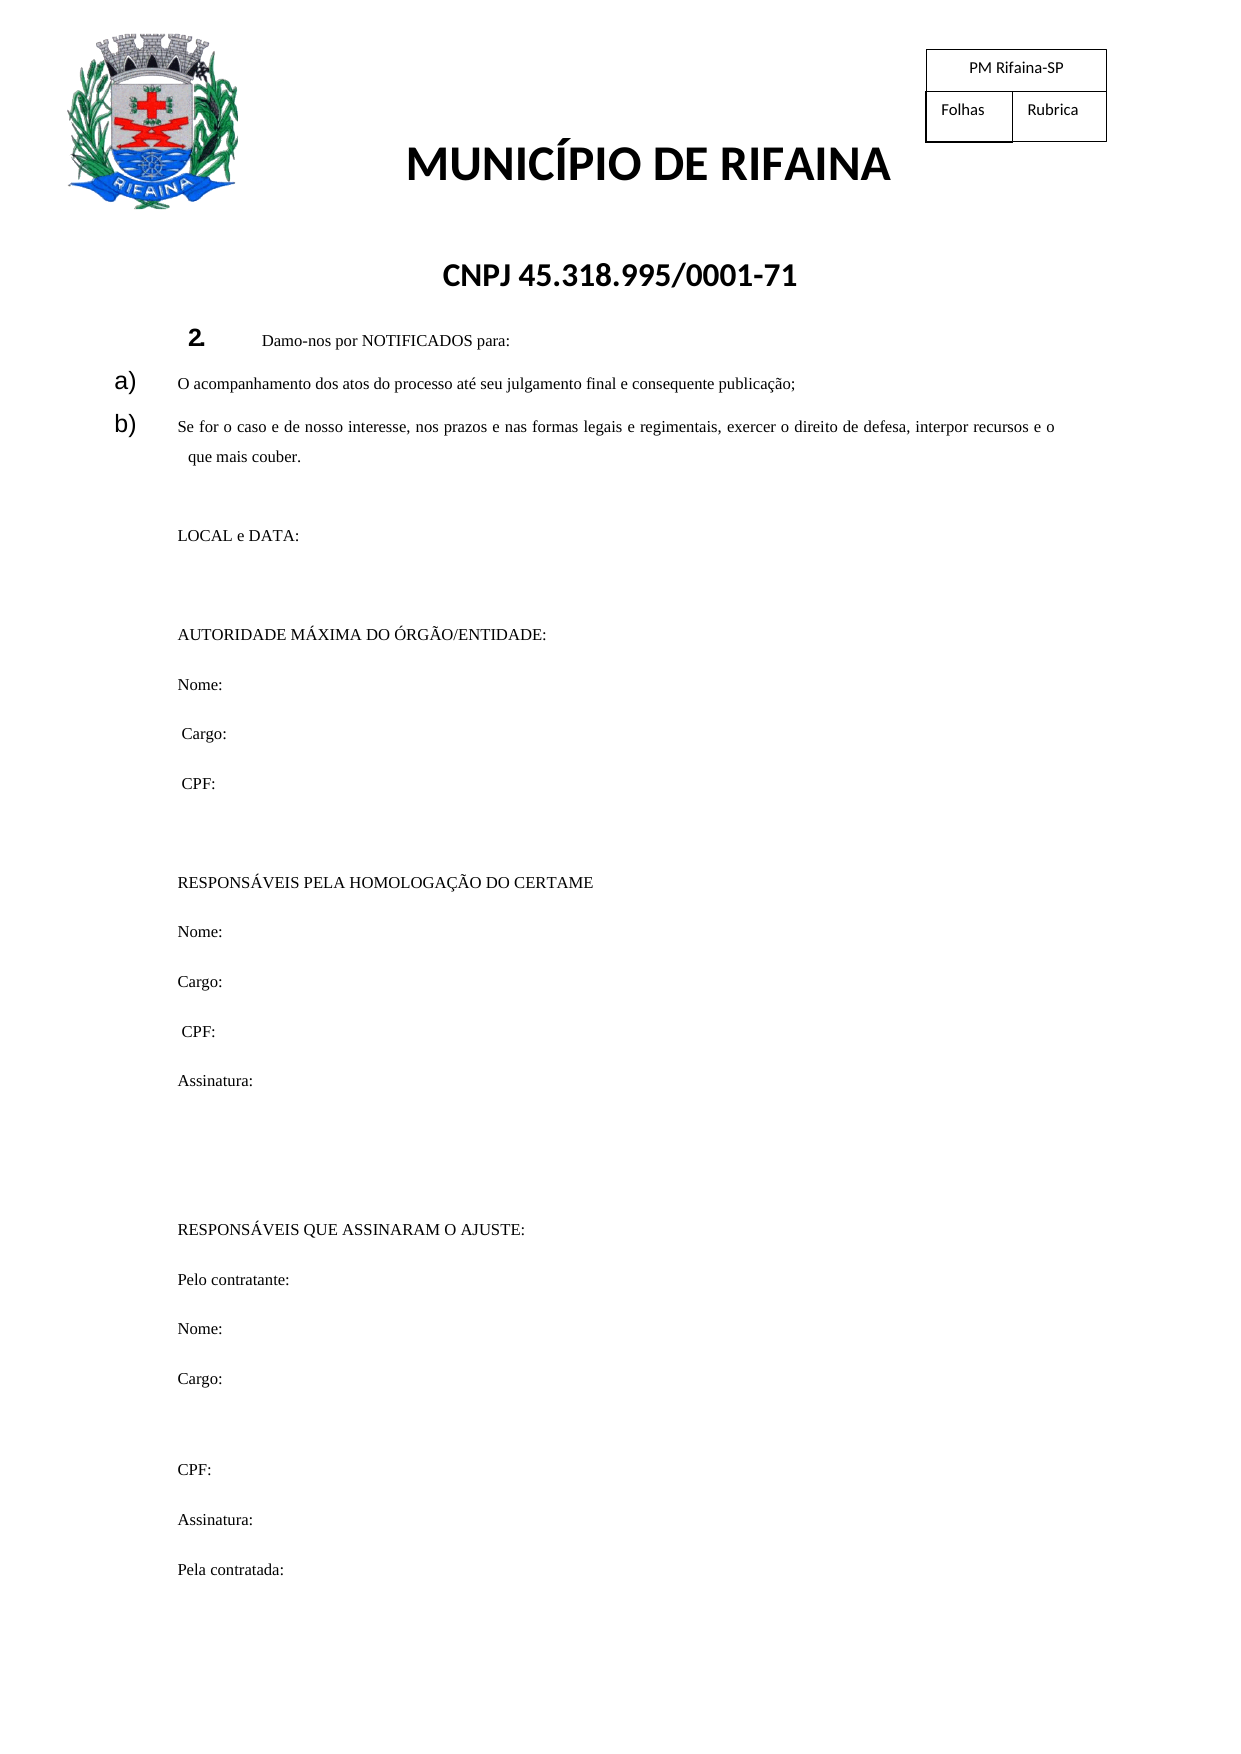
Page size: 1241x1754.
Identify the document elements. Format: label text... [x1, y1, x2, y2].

text Nome: [177, 1319, 1057, 1338]
picture [66, 31, 238, 210]
text Cargo: [177, 972, 1057, 991]
text Pela contratada: [177, 1559, 1057, 1578]
text CPF: [177, 1460, 1057, 1479]
list O acompanhamento dos atos do processo até seu julgamento final e consequente publicação; [114, 366, 1057, 394]
text LOCAL e DATA: [177, 526, 1057, 545]
text Cargo: [177, 724, 1057, 743]
text CPF: [177, 773, 1057, 793]
list Damo-nos por NOTIFICADOS para: [188, 323, 1057, 351]
list Se for o caso e de nosso interesse, nos prazos e nas formas legais e regimentais, exercer o direito de defesa, interpor recursos e o que mais couber. [114, 409, 1057, 466]
text Cargo: [177, 1368, 1057, 1425]
text RESPONSÁVEIS PELA HOMOLOGAÇÃO DO CERTAME [177, 873, 1057, 892]
text Nome: [177, 674, 1057, 693]
text AUTORIDADE MÁXIMA DO ÓRGÃO/ENTIDADE: [177, 625, 1057, 644]
text RESPONSÁVEIS QUE ASSINARAM O AJUSTE: [177, 1220, 1057, 1239]
text Pelo contratante: [177, 1269, 1057, 1288]
text Assinatura: [177, 1071, 1057, 1090]
text Assinatura: [177, 1510, 1057, 1529]
text Nome: [177, 922, 1057, 941]
text CPF: [177, 1021, 1057, 1041]
